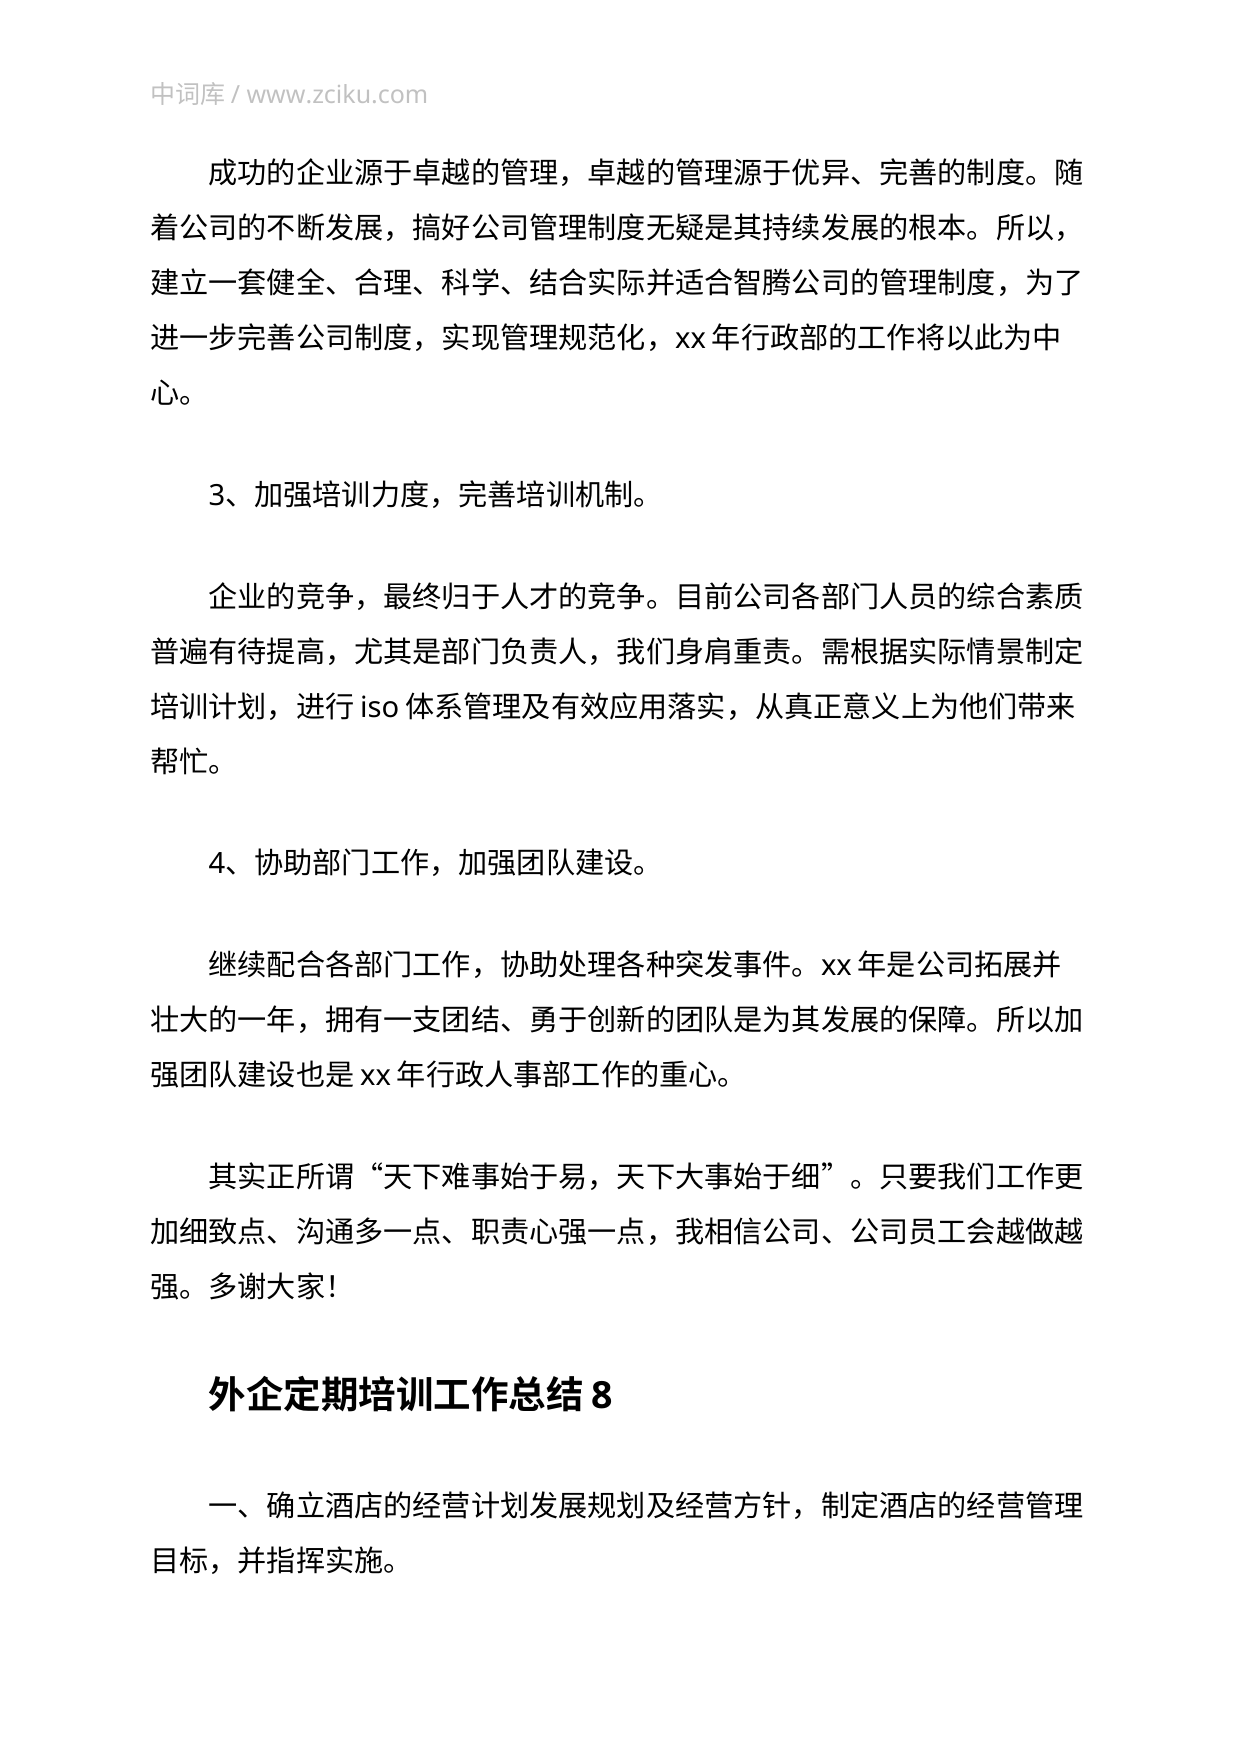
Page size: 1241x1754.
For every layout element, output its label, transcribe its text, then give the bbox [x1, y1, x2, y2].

text 成功的企业源于卓越的管理，卓越的管理源于优异、完善的制度。随着公司的不断发展，搞好公司管理制度无疑是其持续发展的根本。所以，建立一套健全、合理、科学、结合实际并适合智腾公司的管理制度，为了进一步完善公司制度，实现管理规范化，xx年行政部的工作将以此为中心。 [150, 150, 1090, 412]
text 继续配合各部门工作，协助处理各种突发事件。xx年是公司拓展并壮大的一年，拥有一支团结、勇于创新的团队是为其发展的保障。所以加强团队建设也是xx年行政人事部工作的重心。 [150, 942, 1090, 1094]
text 3、加强培训力度，完善培训机制。 [150, 471, 1090, 514]
text 4、协助部门工作，加强团队建设。 [150, 840, 1090, 882]
text 一、确立酒店的经营计划发展规划及经营方针，制定酒店的经营管理目标，并指挥实施。 [150, 1483, 1090, 1580]
text 企业的竞争，最终归于人才的竞争。目前公司各部门人员的综合素质普遍有待提高，尤其是部门负责人，我们身肩重责。需根据实际情景制定培训计划，进行iso体系管理及有效应用落实，从真正意义上为他们带来帮忙。 [150, 573, 1090, 781]
text 外企定期培训工作总结8 [150, 1365, 1090, 1420]
text 其实正所谓“天下难事始于易，天下大事始于细”。只要我们工作更加细致点、沟通多一点、职责心强一点，我相信公司、公司员工会越做越强。多谢大家！ [150, 1154, 1090, 1306]
